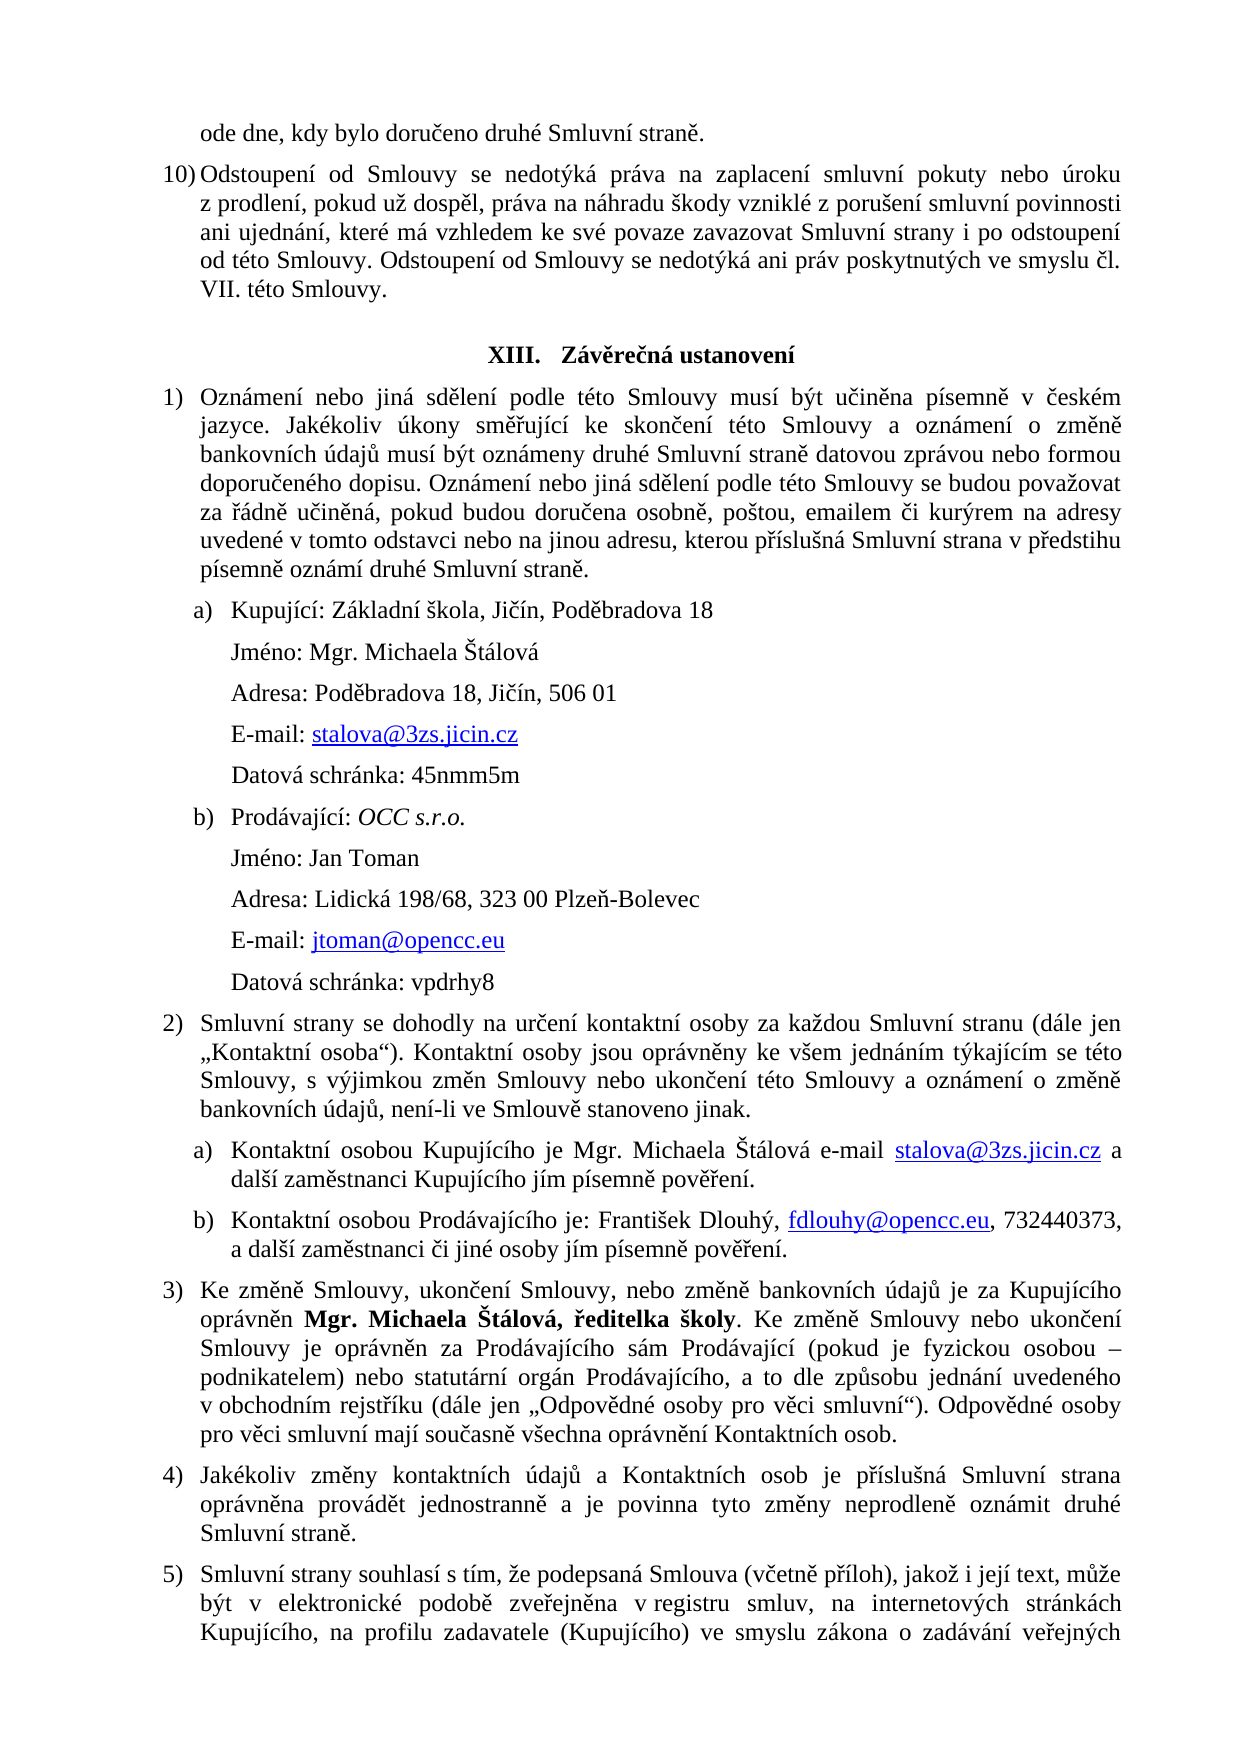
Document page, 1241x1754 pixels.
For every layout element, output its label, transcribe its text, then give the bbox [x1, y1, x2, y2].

text E-mail: stalova@3zs.jicin.cz [231, 719, 1122, 748]
text Adresa: Lidická 198/68, 323 00 Plzeň-Bolevec [231, 884, 1122, 913]
text Datová schránka: vpdrhy8 [231, 967, 1122, 996]
text Jméno: Jan Toman [231, 843, 1122, 872]
subtitle Oznámení nebo jiná sdělení podle této Smlouvy musí být učiněna písemně v českém jazyce. Jakékoliv úkony směřující ke skončení této Smlouvy a oznámení o změně bankovních údajů musí být oznámeny druhé Smluvní straně datovou zprávou nebo formou doporučeného dopisu. Oznámení nebo jiná sdělení podle této Smlouvy se budou považovat za řádně učiněná, pokud budou doručena osobně, poštou, emailem či kurýrem na adresy uvedené v tomto odstavci nebo na jinou adresu, kterou příslušná Smluvní strana v předstihu písemně oznámí druhé Smluvní straně. [162, 382, 1122, 583]
subtitle Jakékoliv změny kontaktních údajů a Kontaktních osob je příslušná Smluvní strana oprávněna provádět jednostranně a je povinna tyto změny neprodleně oznámit druhé Smluvní straně. [162, 1461, 1122, 1547]
text Datová schránka: 45nmm5m [157, 761, 1122, 789]
text Jméno: Mgr. Michaela Štálová [231, 637, 1122, 666]
subtitle Závěrečná ustanovení [487, 341, 1122, 369]
subtitle Kontaktní osobou Prodávajícího je: František Dlouhý, fdlouhy@opencc.eu, 732440373, a další zaměstnanci či jiné osoby jím písemně pověření. [193, 1206, 1122, 1263]
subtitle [162, 1559, 1122, 1646]
subtitle Kupující: Základní škola, Jičín, Poděbradova 18 [193, 596, 1122, 624]
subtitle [162, 118, 1122, 147]
subtitle Prodávající: OCC s.r.o. [193, 802, 1122, 831]
subtitle Kontaktní osobou Kupujícího je Mgr. Michaela Štálová e-mail stalova@3zs.jicin.cz a další zaměstnanci Kupujícího jím písemně pověření. [193, 1136, 1122, 1193]
subtitle Ke změně Smlouvy, ukončení Smlouvy, nebo změně bankovních údajů je za Kupujícího oprávněn Mgr. Michaela Štálová, ředitelka školy. Ke změně Smlouvy nebo ukončení Smlouvy je oprávněn za Prodávajícího sám Prodávající (pokud je fyzickou osobou – podnikatelem) nebo statutární orgán Prodávajícího, a to dle způsobu jednání uvedeného v obchodním rejstříku (dále jen „Odpovědné osoby pro věci smluvní“). Odpovědné osoby pro věci smluvní mají současně všechna oprávnění Kontaktních osob. [162, 1276, 1122, 1448]
text Adresa: Poděbradova 18, Jičín, 506 01 [231, 678, 1122, 707]
text E-mail: jtoman@opencc.eu [231, 926, 1122, 954]
subtitle Smluvní strany se dohodly na určení kontaktní osoby za každou Smluvní stranu (dále jen „Kontaktní osoba“). Kontaktní osoby jsou oprávněny ke všem jednáním týkajícím se této Smlouvy, s výjimkou změn Smlouvy nebo ukončení této Smlouvy a oznámení o změně bankovních údajů, není-li ve Smlouvě stanoveno jinak. [162, 1008, 1122, 1123]
subtitle Odstoupení od Smlouvy se nedotýká práva na zaplacení smluvní pokuty nebo úroku z prodlení, pokud už dospěl, práva na náhradu škody vzniklé z porušení smluvní povinnosti ani ujednání, které má vzhledem ke své povaze zavazovat Smluvní strany i po odstoupení od této Smlouvy. Odstoupení od Smlouvy se nedotýká ani práv poskytnutých ve smyslu čl. VII. této Smlouvy. [162, 159, 1122, 303]
